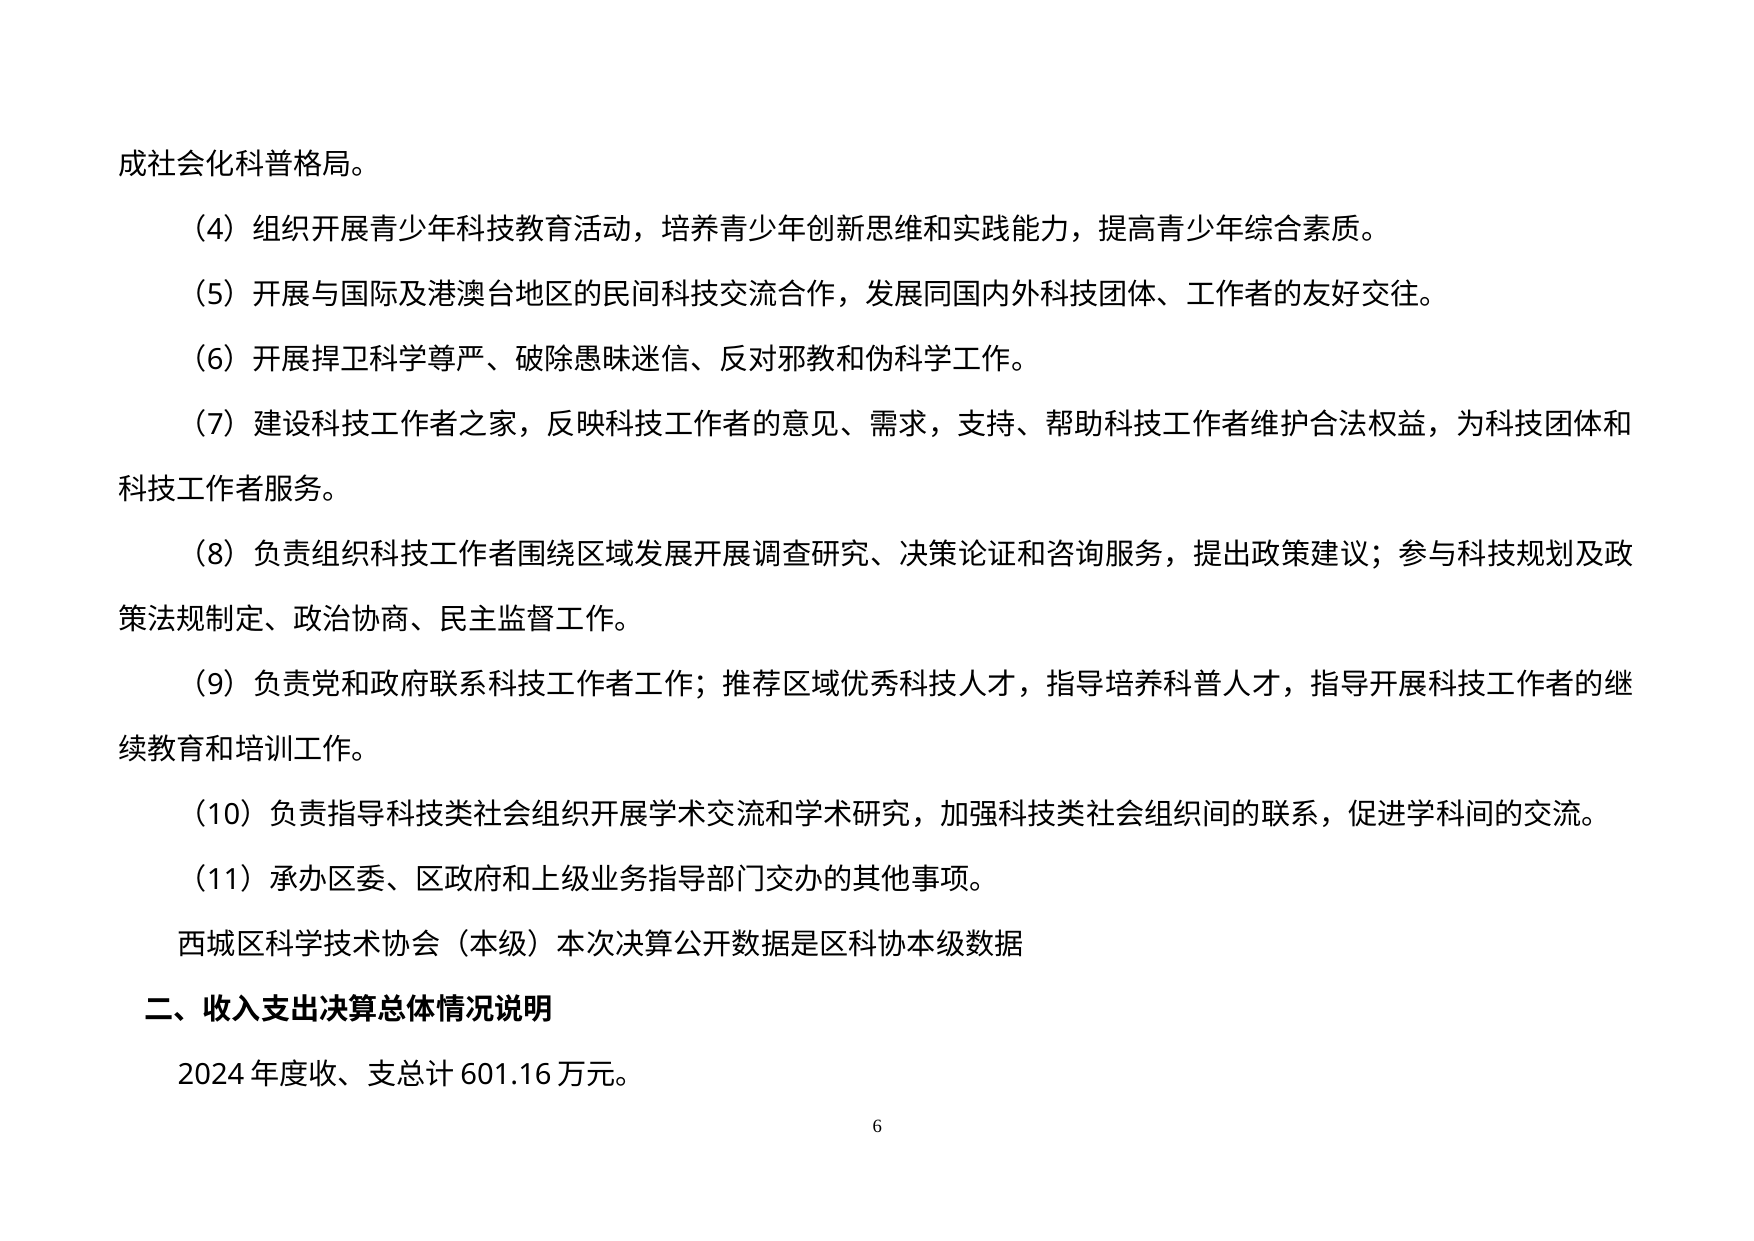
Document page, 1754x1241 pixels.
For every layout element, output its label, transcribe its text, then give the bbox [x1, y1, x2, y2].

text （9）负责党和政府联系科技工作者工作；推荐区域优秀科技人才，指导培养科普人才，指导开展科技工作者的继续教育和培训工作。 [118, 649, 1636, 779]
text （10）负责指导科技类社会组织开展学术交流和学术研究，加强科技类社会组织间的联系，促进学科间的交流。 [118, 779, 1636, 844]
text （11）承办区委、区政府和上级业务指导部门交办的其他事项。 [118, 844, 1636, 909]
text 2024年度收、支总计601.16万元。 [118, 1039, 1636, 1104]
text （6）开展捍卫科学尊严、破除愚昧迷信、反对邪教和伪科学工作。 [118, 324, 1636, 389]
text （4）组织开展青少年科技教育活动，培养青少年创新思维和实践能力，提高青少年综合素质。 [118, 194, 1636, 259]
text 二、收入支出决算总体情况说明 [118, 974, 1636, 1039]
text （5）开展与国际及港澳台地区的民间科技交流合作，发展同国内外科技团体、工作者的友好交往。 [118, 259, 1636, 324]
text 西城区科学技术协会（本级）本次决算公开数据是区科协本级数据 [118, 909, 1636, 974]
text （7）建设科技工作者之家，反映科技工作者的意见、需求，支持、帮助科技工作者维护合法权益，为科技团体和科技工作者服务。 [118, 389, 1636, 519]
text （8）负责组织科技工作者围绕区域发展开展调查研究、决策论证和咨询服务，提出政策建议；参与科技规划及政策法规制定、政治协商、民主监督工作。 [118, 519, 1636, 649]
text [118, 129, 1636, 194]
